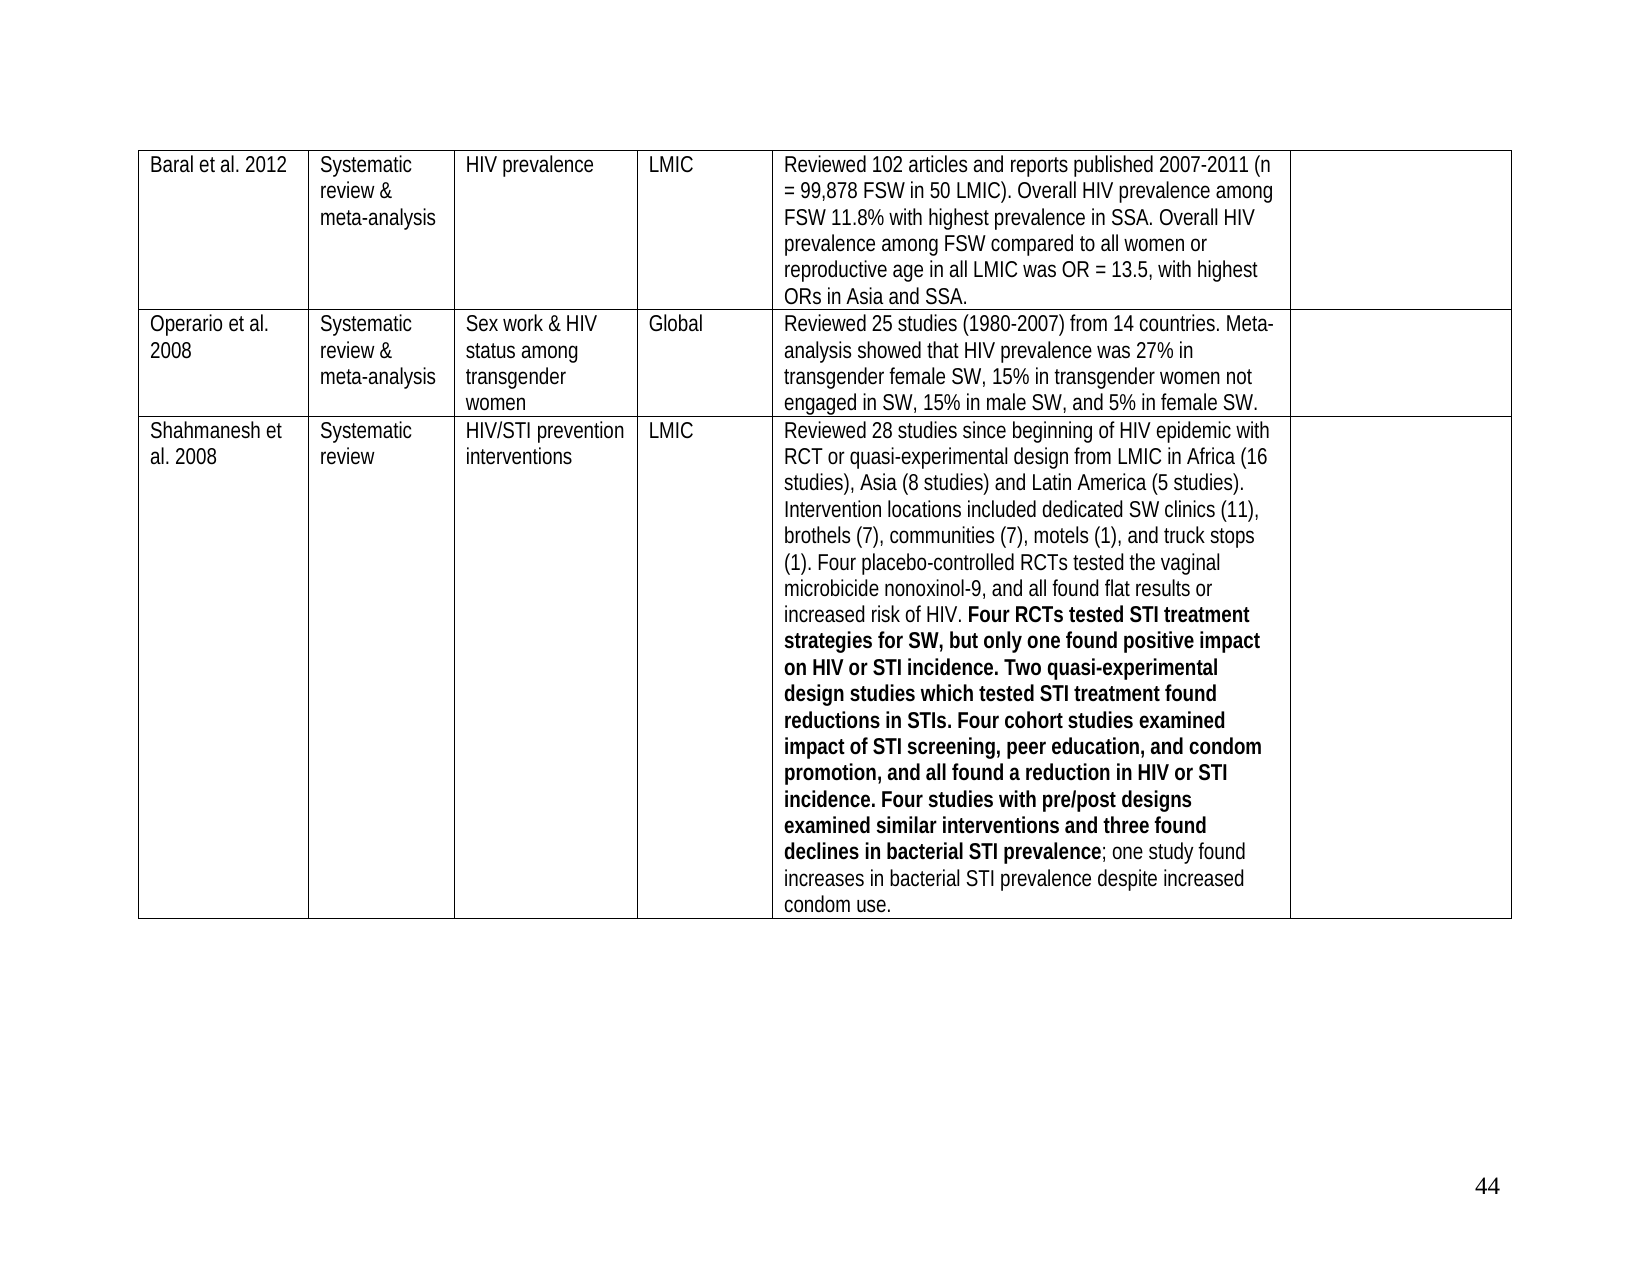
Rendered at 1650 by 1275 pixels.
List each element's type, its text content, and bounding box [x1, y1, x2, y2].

table_cell Reviewed 28 studies since beginning of HIV epidemic with RCT or quasi-experimental design from LMIC in Africa (16 studies), Asia (8 studies) and Latin America (5 studies). Intervention locations included dedicated SW clinics (11), brothels (7), communities (7), motels (1), and truck stops (1). Four placebo-controlled RCTs tested the vaginal microbicide nonoxinol-9, and all found flat results or increased risk of HIV. Four RCTs tested STI treatment strategies for SW, but only one found positive impact on HIV or STI incidence. Two quasi-experimental design studies which tested STI treatment found reductions in STIs. Four cohort studies examined impact of STI screening, peer education, and condom promotion, and all found a reduction in HIV or STI incidence. Four studies with pre/post designs examined similar interventions and three found declines in bacterial STI prevalence; one study found increases in bacterial STI prevalence despite increased condom use. [773, 417, 1290, 917]
table_header LMIC [638, 151, 772, 309]
table_cell Systematic review [309, 417, 454, 917]
table_cell Shahmanesh et al. 2008 [139, 417, 308, 917]
table_cell LMIC [638, 417, 772, 917]
table_cell Sex work & HIV status among transgender women [455, 310, 637, 416]
table_header HIV prevalence [455, 151, 637, 309]
table_cell HIV/STI prevention interventions [455, 417, 637, 917]
table_header Baral et al. 2012 [139, 151, 308, 309]
table_header [1291, 151, 1511, 309]
table_cell Global [638, 310, 772, 416]
table_cell Systematic review & meta-analysis [309, 310, 454, 416]
table_cell Operario et al. 2008 [139, 310, 308, 416]
table_cell Reviewed 25 studies (1980-2007) from 14 countries. Meta-analysis showed that HIV prevalence was 27% in transgender female SW, 15% in transgender women not engaged in SW, 15% in male SW, and 5% in female SW. [773, 310, 1290, 416]
table_cell [1291, 310, 1511, 416]
table_header Reviewed 102 articles and reports published 2007-2011 (n = 99,878 FSW in 50 LMIC). Overall HIV prevalence among FSW 11.8% with highest prevalence in SSA. Overall HIV prevalence among FSW compared to all women or reproductive age in all LMIC was OR = 13.5, with highest ORs in Asia and SSA. [773, 151, 1290, 309]
table_header Systematic review & meta-analysis [309, 151, 454, 309]
table_cell [1291, 417, 1511, 917]
